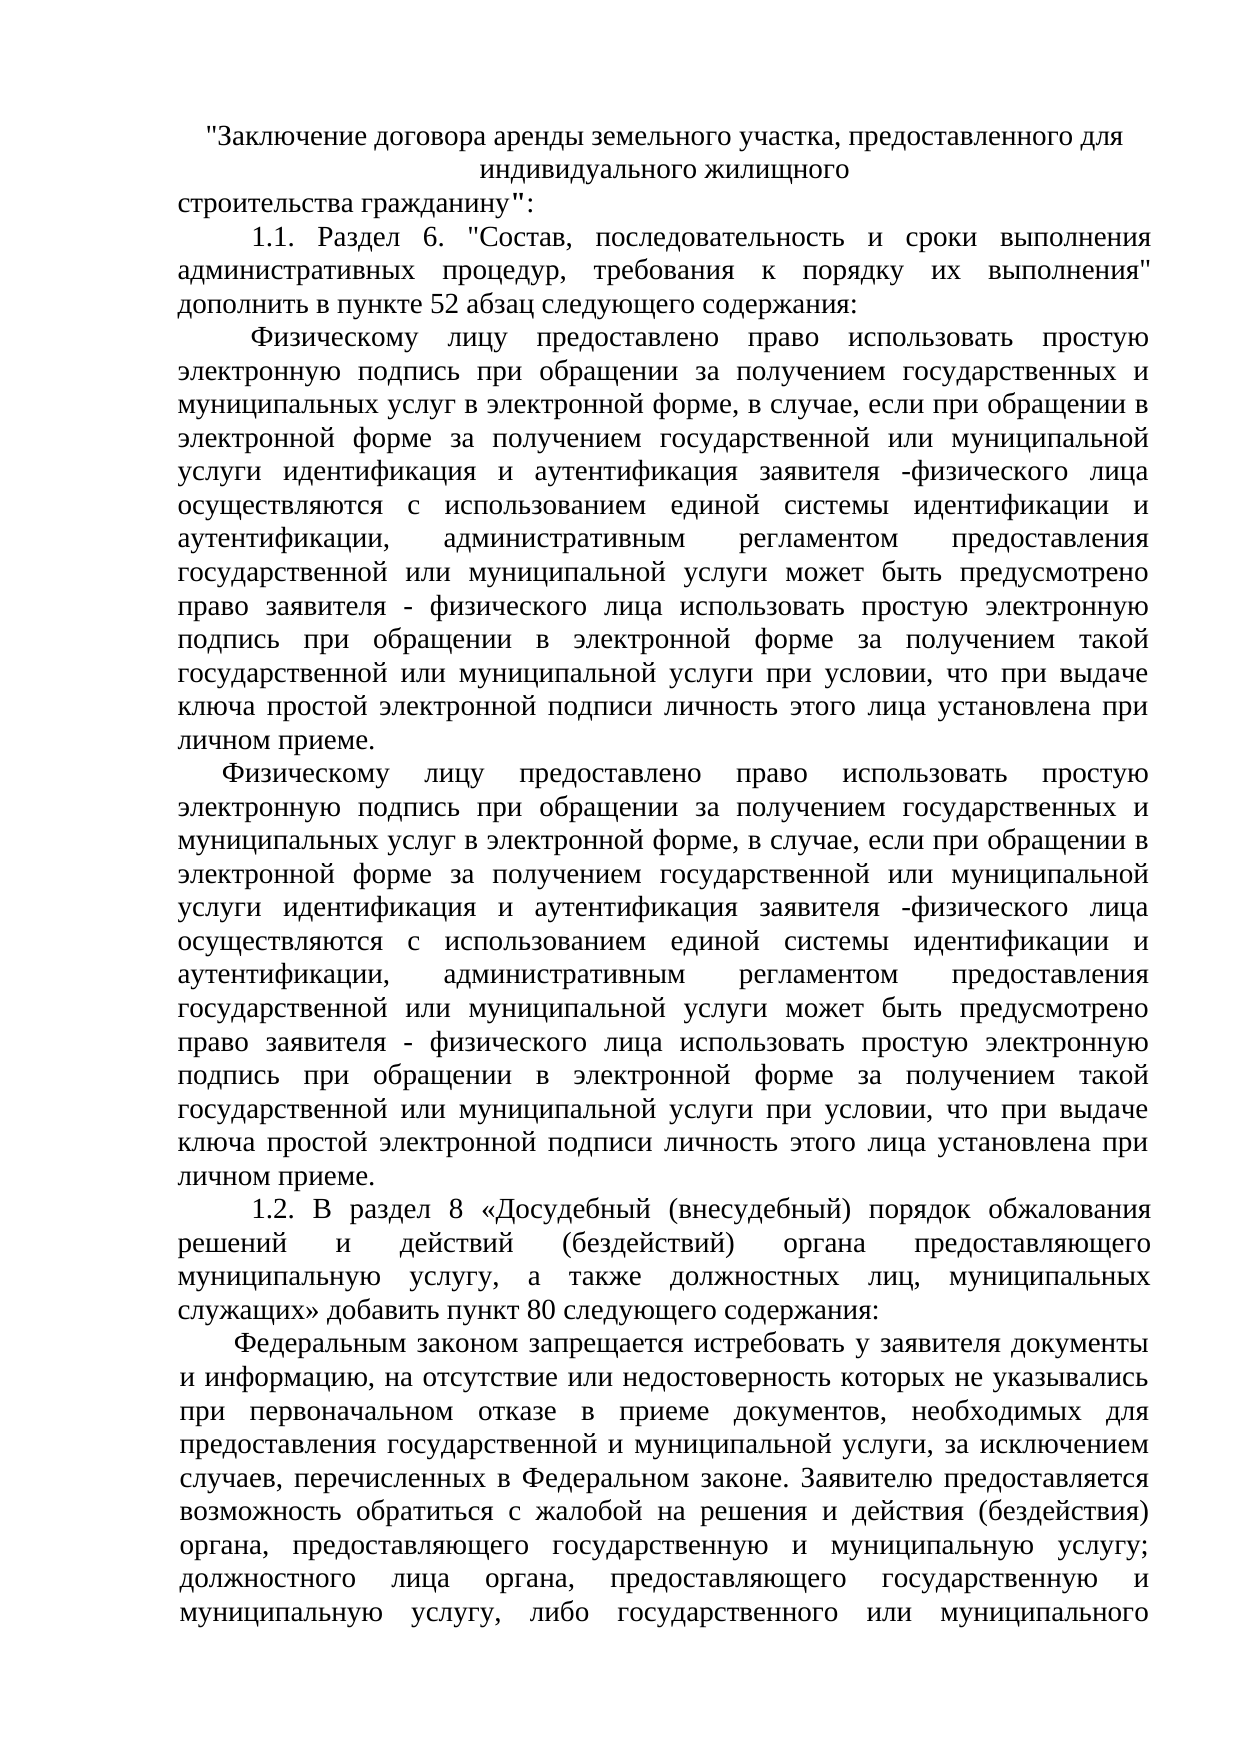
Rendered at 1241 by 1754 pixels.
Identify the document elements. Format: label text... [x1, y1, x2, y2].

text 1.1. Раздел 6. "Состав, последовательность и сроки выполнения административных процедур, требования к порядку их выполнения" дополнить в пункте 52 абзац следующего содержания: [177, 219, 1152, 319]
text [179, 1326, 1149, 1627]
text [177, 118, 1152, 185]
text 1.2. В раздел 8 «Досудебный (внесудебный) порядок обжалования решений и действий (бездействий) органа предоставляющего муниципальную услугу, а также должностных лиц, муниципальных служащих» добавить пункт 80 следующего содержания: [177, 1191, 1152, 1326]
text строительства гражданину": [177, 185, 1152, 219]
text Физическому лицу предоставлено право использовать простую электронную подпись при обращении за получением государственных и муниципальных услуг в электронной форме, в случае, если при обращении в электронной форме за получением государственной или муниципальной услуги идентификация и аутентификация заявителя -физического лица осуществляются с использованием единой системы идентификации и аутентификации, административным регламентом предоставления государственной или муниципальной услуги может быть предусмотрено право заявителя - физического лица использовать простую электронную подпись при обращении в электронной форме за получением такой государственной или муниципальной услуги при условии, что при выдаче ключа простой электронной подписи личность этого лица установлена при личном приеме. [177, 319, 1149, 755]
text Физическому лицу предоставлено право использовать простую электронную подпись при обращении за получением государственных и муниципальных услуг в электронной форме, в случае, если при обращении в электронной форме за получением государственной или муниципальной услуги идентификация и аутентификация заявителя -физического лица осуществляются с использованием единой системы идентификации и аутентификации, административным регламентом предоставления государственной или муниципальной услуги может быть предусмотрено право заявителя - физического лица использовать простую электронную подпись при обращении в электронной форме за получением такой государственной или муниципальной услуги при условии, что при выдаче ключа простой электронной подписи личность этого лица установлена при личном приеме. [177, 755, 1149, 1191]
